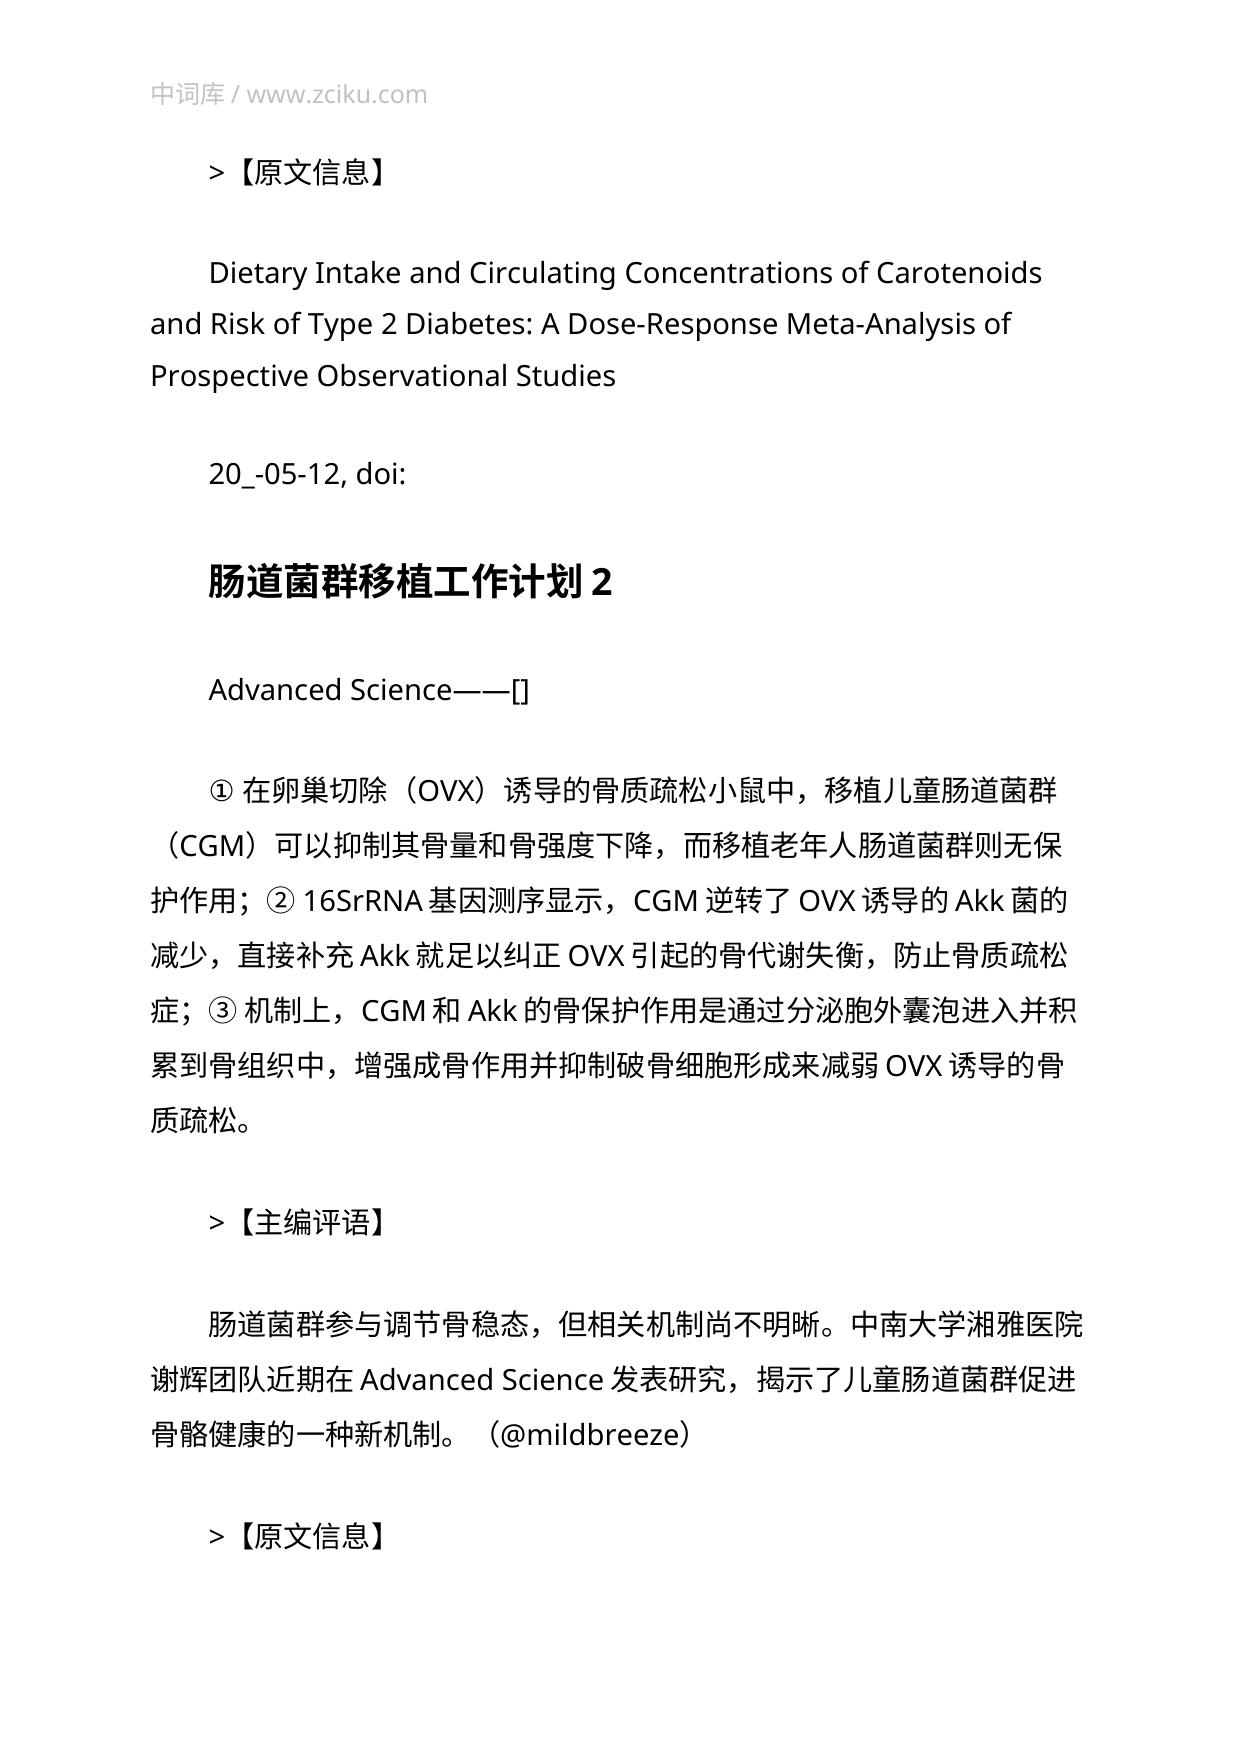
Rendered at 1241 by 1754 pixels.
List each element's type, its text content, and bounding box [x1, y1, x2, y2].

text >【原文信息】 [150, 1514, 1090, 1556]
text 肠道菌群移植工作计划2 [150, 552, 1090, 606]
text Advanced Science——[] [150, 669, 1090, 709]
text >【原文信息】 [150, 150, 1090, 192]
text >【主编评语】 [150, 1200, 1090, 1242]
text 肠道菌群参与调节骨稳态，但相关机制尚不明晰。中南大学湘雅医院谢辉团队近期在Advanced Science发表研究，揭示了儿童肠道菌群促进骨骼健康的一种新机制。（@mildbreeze） [150, 1302, 1090, 1454]
text ① 在卵巢切除（OVX）诱导的骨质疏松小鼠中，移植儿童肠道菌群（CGM）可以抑制其骨量和骨强度下降，而移植老年人肠道菌群则无保护作用；② 16SrRNA基因测序显示，CGM逆转了OVX诱导的Akk菌的减少，直接补充Akk就足以纠正OVX引起的骨代谢失衡，防止骨质疏松症；③ 机制上，CGM和Akk的骨保护作用是通过分泌胞外囊泡进入并积累到骨组织中，增强成骨作用并抑制破骨细胞形成来减弱OVX诱导的骨质疏松。 [150, 768, 1090, 1140]
text 20_-05-12, doi: [150, 453, 1090, 493]
text Dietary Intake and Circulating Concentrations of Carotenoids and Risk of Type 2 Diabetes: A Dose-Response Meta-Analysis of Prospective Observational Studies [150, 252, 1090, 395]
